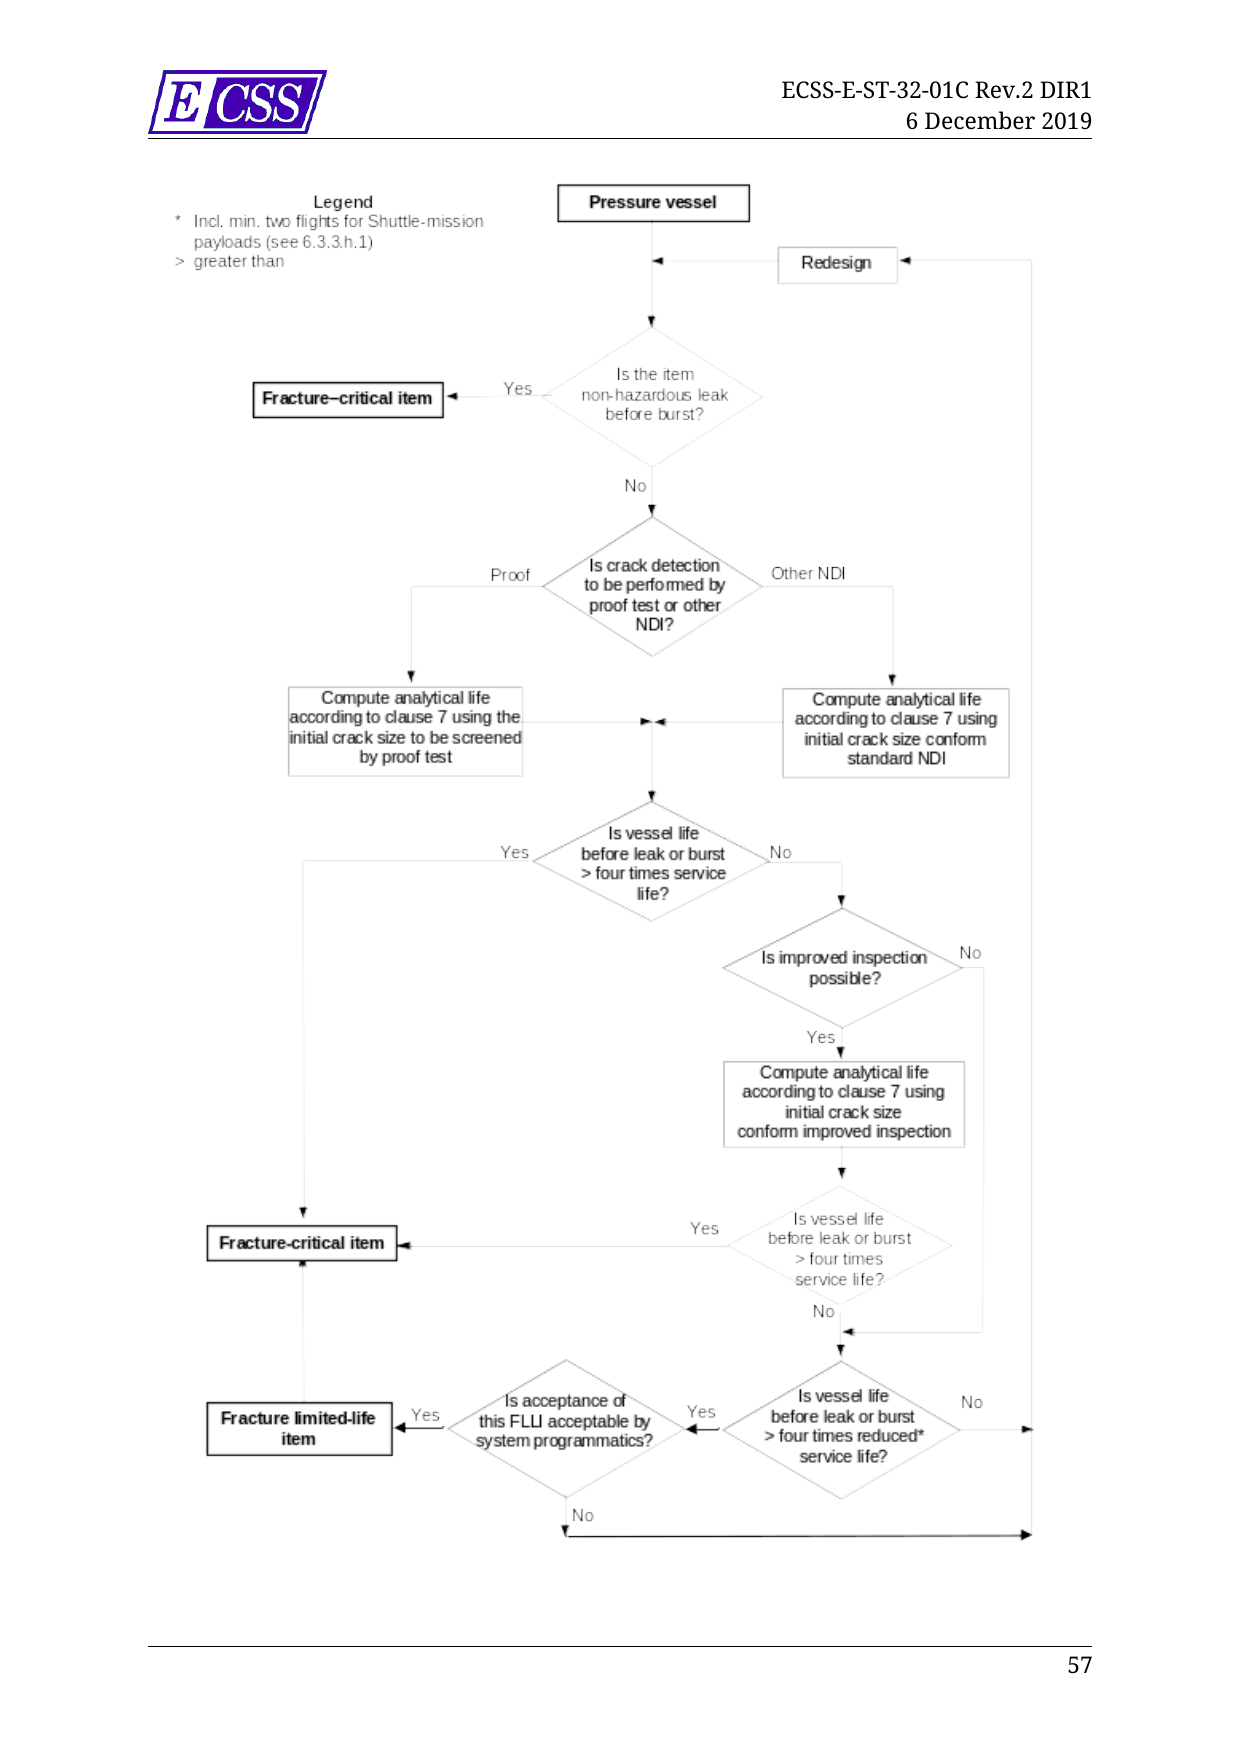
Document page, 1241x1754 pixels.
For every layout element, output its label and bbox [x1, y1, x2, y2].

picture [148, 70, 327, 134]
